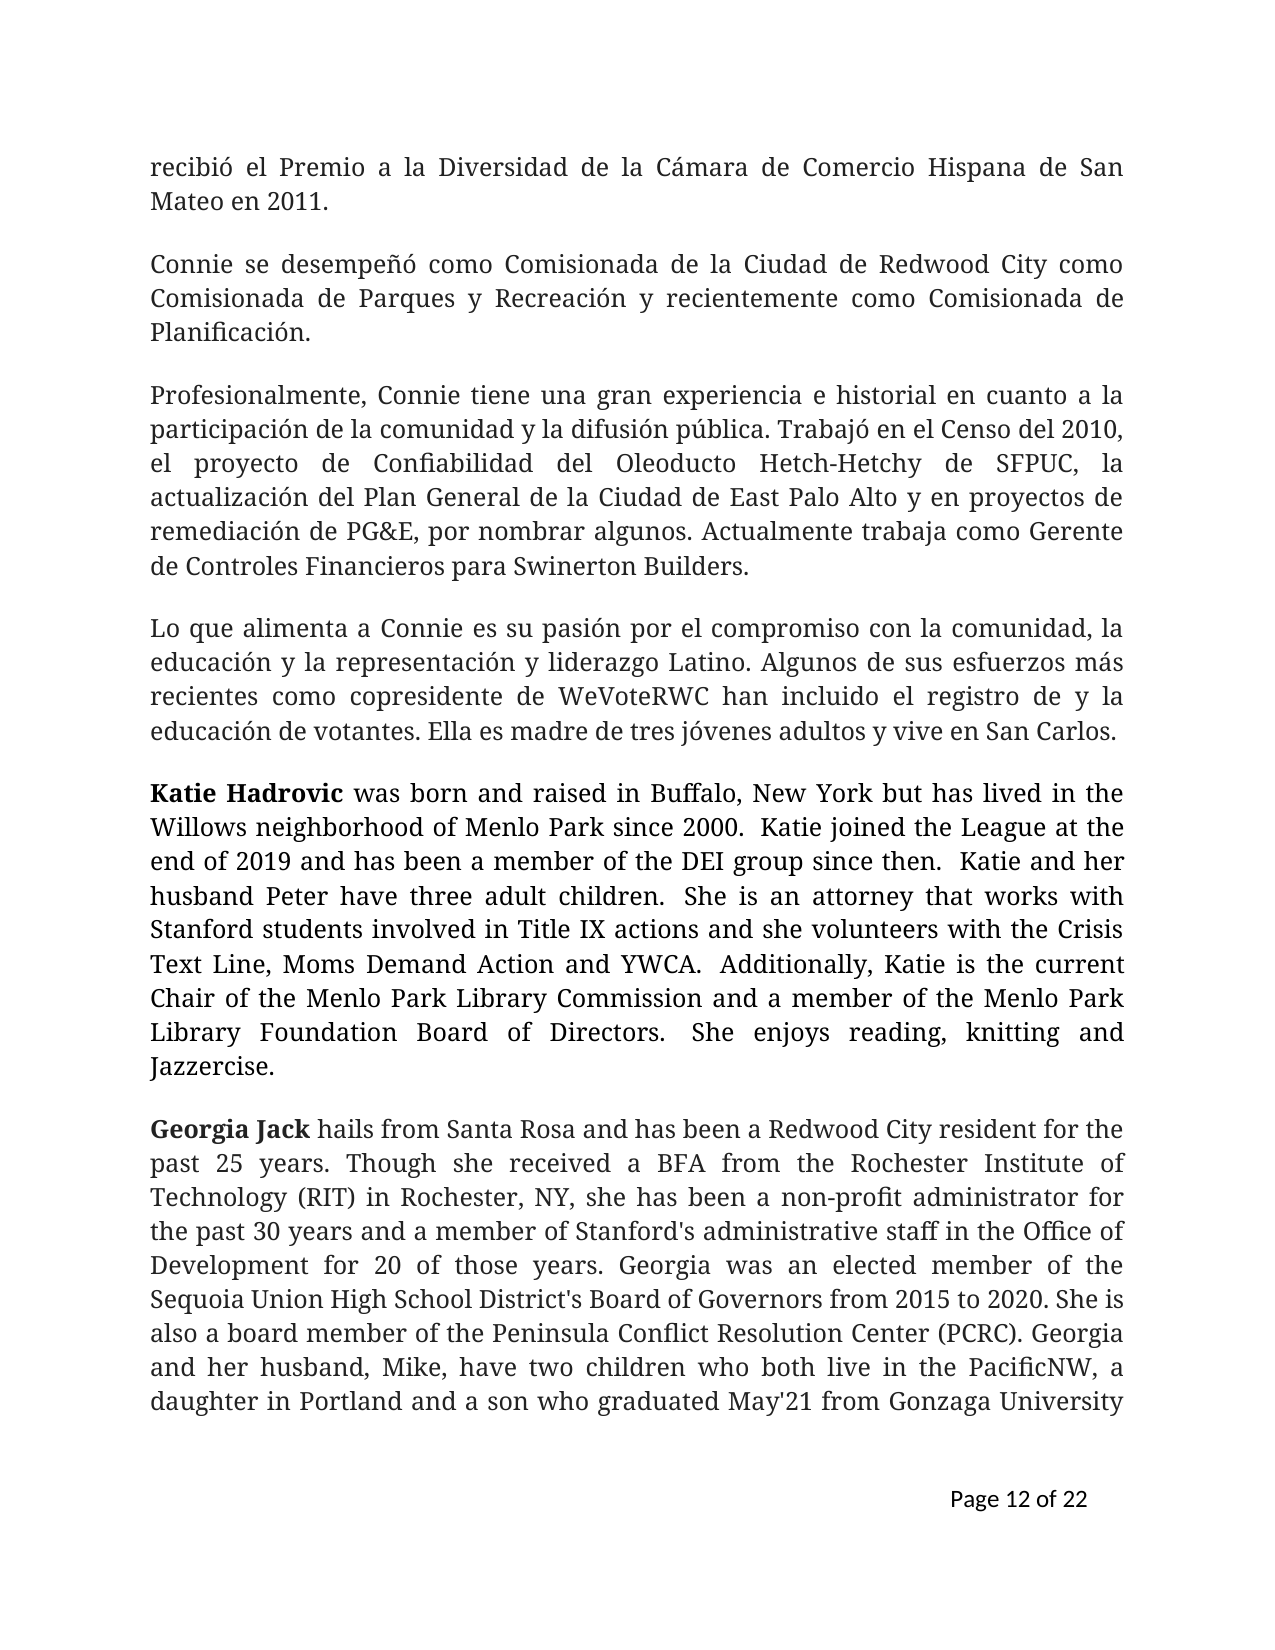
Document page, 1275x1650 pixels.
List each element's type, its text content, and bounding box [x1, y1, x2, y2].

text Connie se desempeñó como Comisionada de la Ciudad de Redwood City como Comisionada de Parques y Recreación y recientemente como Comisionada de Planificación. [150, 247, 1125, 349]
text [150, 150, 1125, 218]
text Profesionalmente, Connie tiene una gran experiencia e historial en cuanto a la participación de la comunidad y la difusión pública. Trabajó en el Censo del 2010, el proyecto de Confiabilidad del Oleoducto Hetch-Hetchy de SFPUC, la actualización del Plan General de la Ciudad de East Palo Alto y en proyectos de remediación de PG&E, por nombrar algunos. Actualmente trabaja como Gerente de Controles Financieros para Swinerton Builders. [150, 378, 1125, 582]
